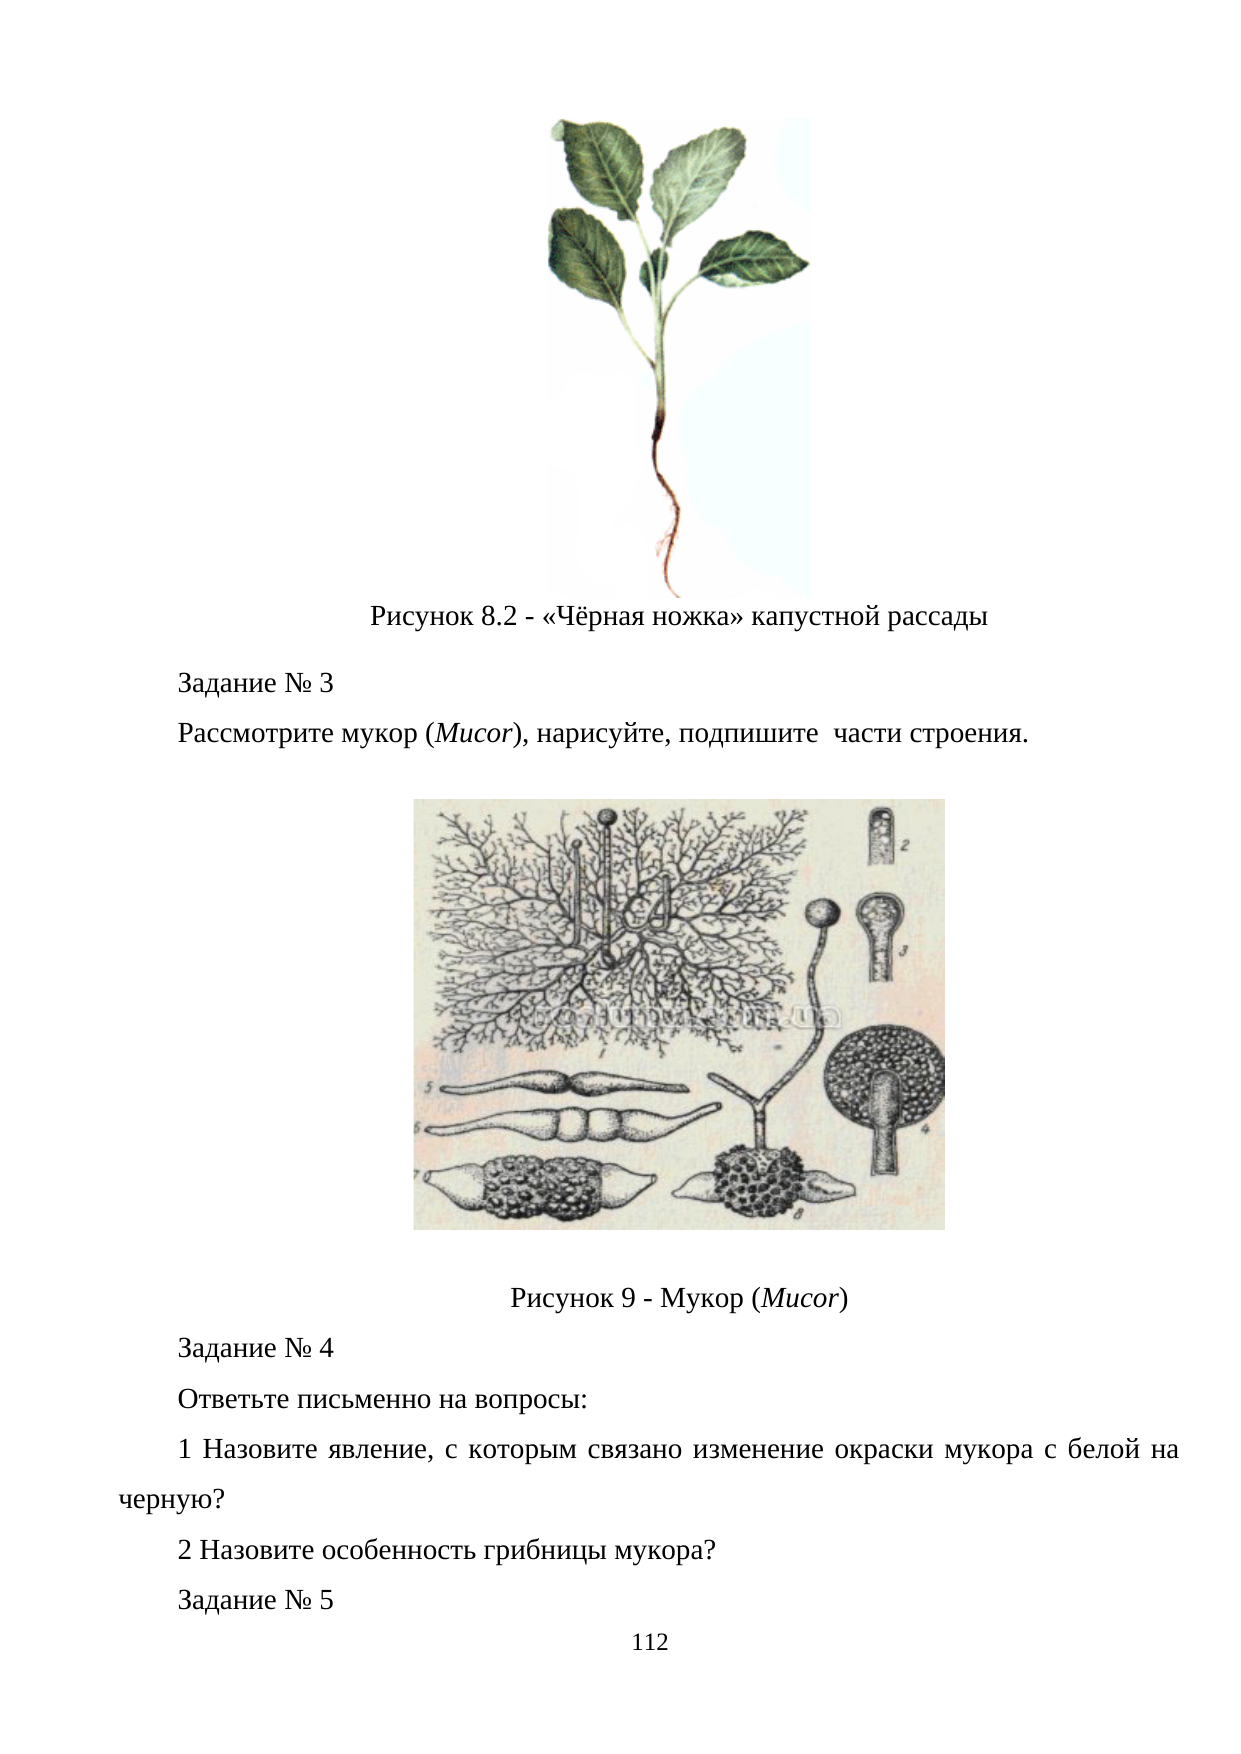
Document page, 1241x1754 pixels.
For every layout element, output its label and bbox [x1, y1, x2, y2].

picture [413, 799, 945, 1230]
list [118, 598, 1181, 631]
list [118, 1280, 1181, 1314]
picture [547, 118, 812, 598]
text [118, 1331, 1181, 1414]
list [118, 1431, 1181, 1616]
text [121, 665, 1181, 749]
